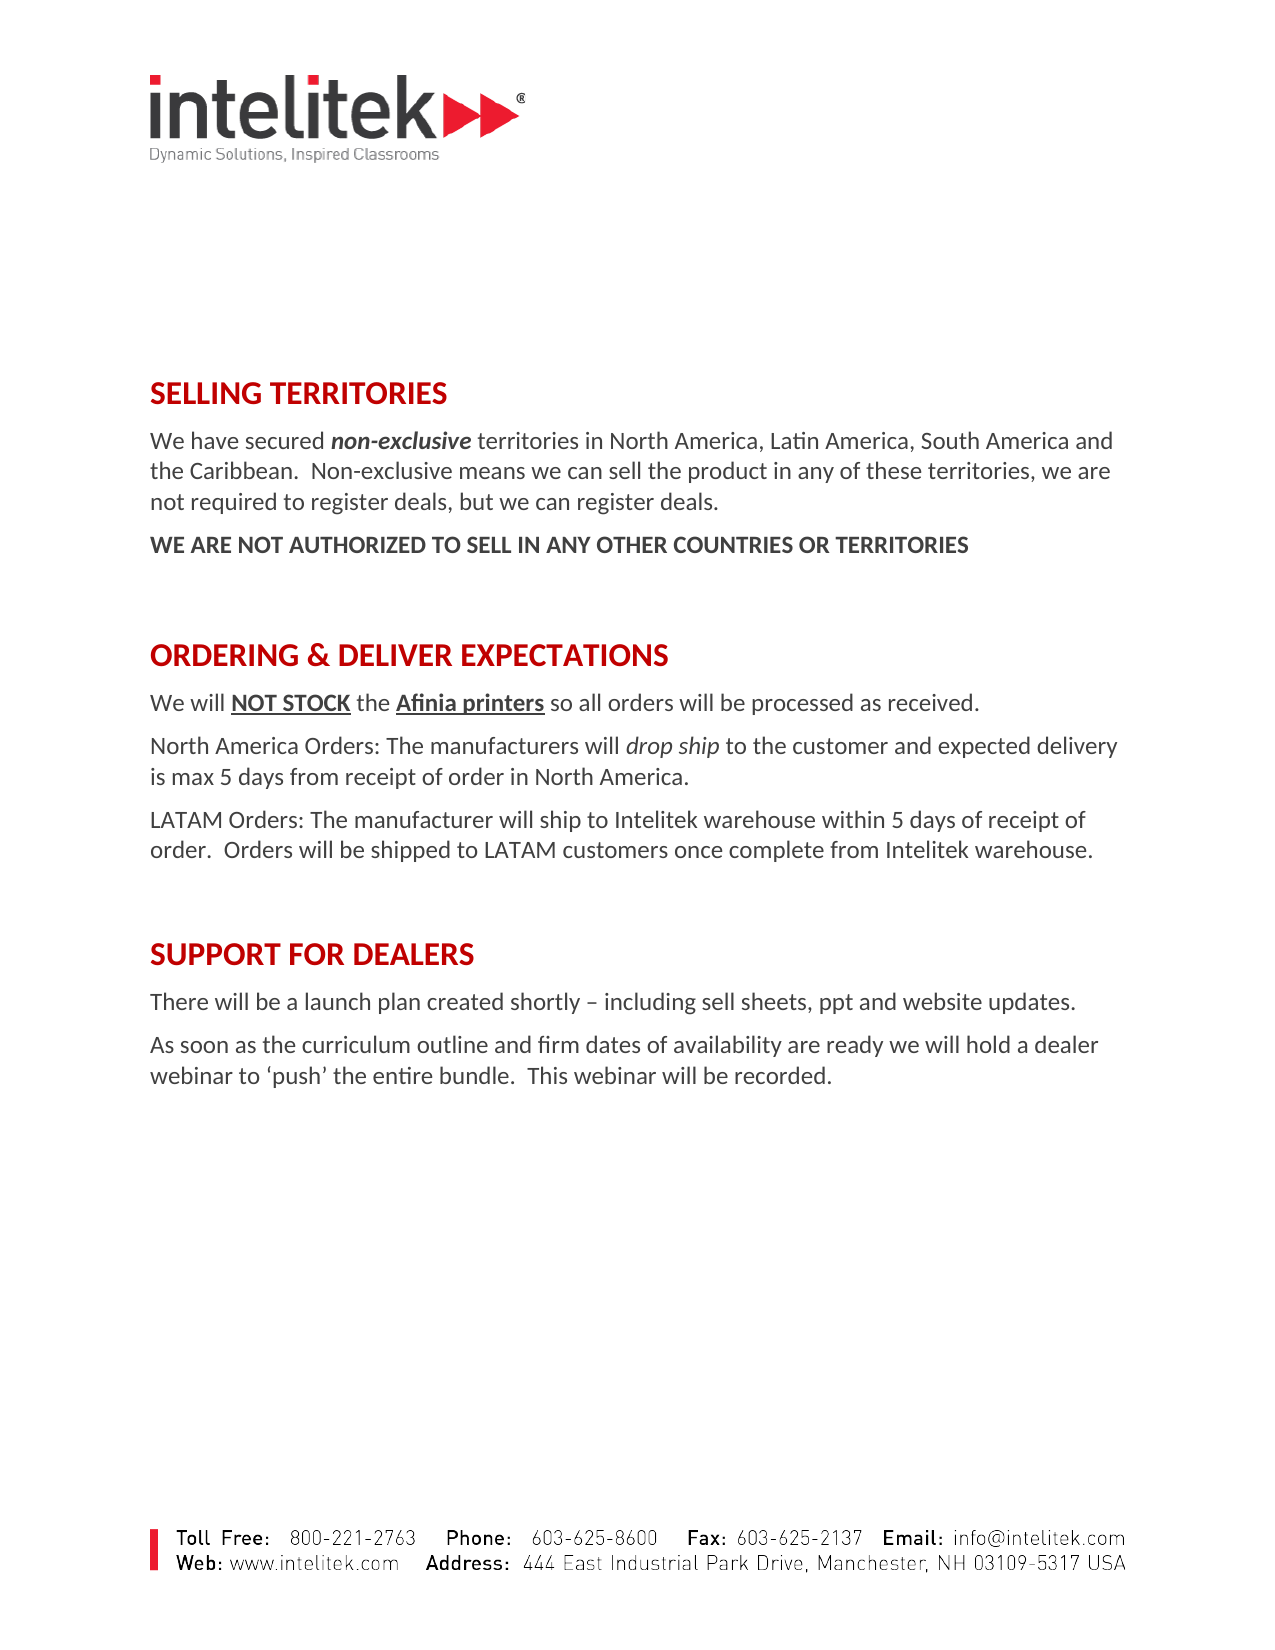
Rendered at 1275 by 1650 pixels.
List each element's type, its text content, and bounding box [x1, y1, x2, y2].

text As soon as the curriculum outline and firm dates of availability are ready we will hold a dealer webinar to ‘push’ the entire bundle. This webinar will be recorded. [150, 1029, 1125, 1090]
text We have secured non-exclusive territories in North America, Latin America, South America and the Caribbean. Non-exclusive means we can sell the product in any of these territories, we are not required to register deals, but we can register deals. [150, 425, 1125, 517]
subtitle Selling territories [150, 372, 1125, 412]
subtitle SUPPORT FOR DEALERS [150, 933, 1125, 974]
text LATAM Orders: The manufacturer will ship to Intelitek warehouse within 5 days of receipt of order. Orders will be shipped to LATAM customers once complete from Intelitek warehouse. [150, 804, 1125, 865]
subtitle ORDERING & DELIVER EXPECTATIONS [150, 634, 1125, 675]
text There will be a launch plan created shortly – including sell sheets, ppt and website updates. [150, 986, 1125, 1017]
text We will NOT STOCK the Afinia printers so all orders will be processed as received. [150, 687, 1125, 718]
text WE ARE NOT AUTHORIZED TO SELL IN ANY OTHER COUNTRIES OR TERRITORIES [150, 529, 1125, 559]
picture [150, 1527, 1125, 1575]
picture [150, 75, 525, 163]
text North America Orders: The manufacturers will drop ship to the customer and expected delivery is max 5 days from receipt of order in North America. [150, 730, 1125, 791]
